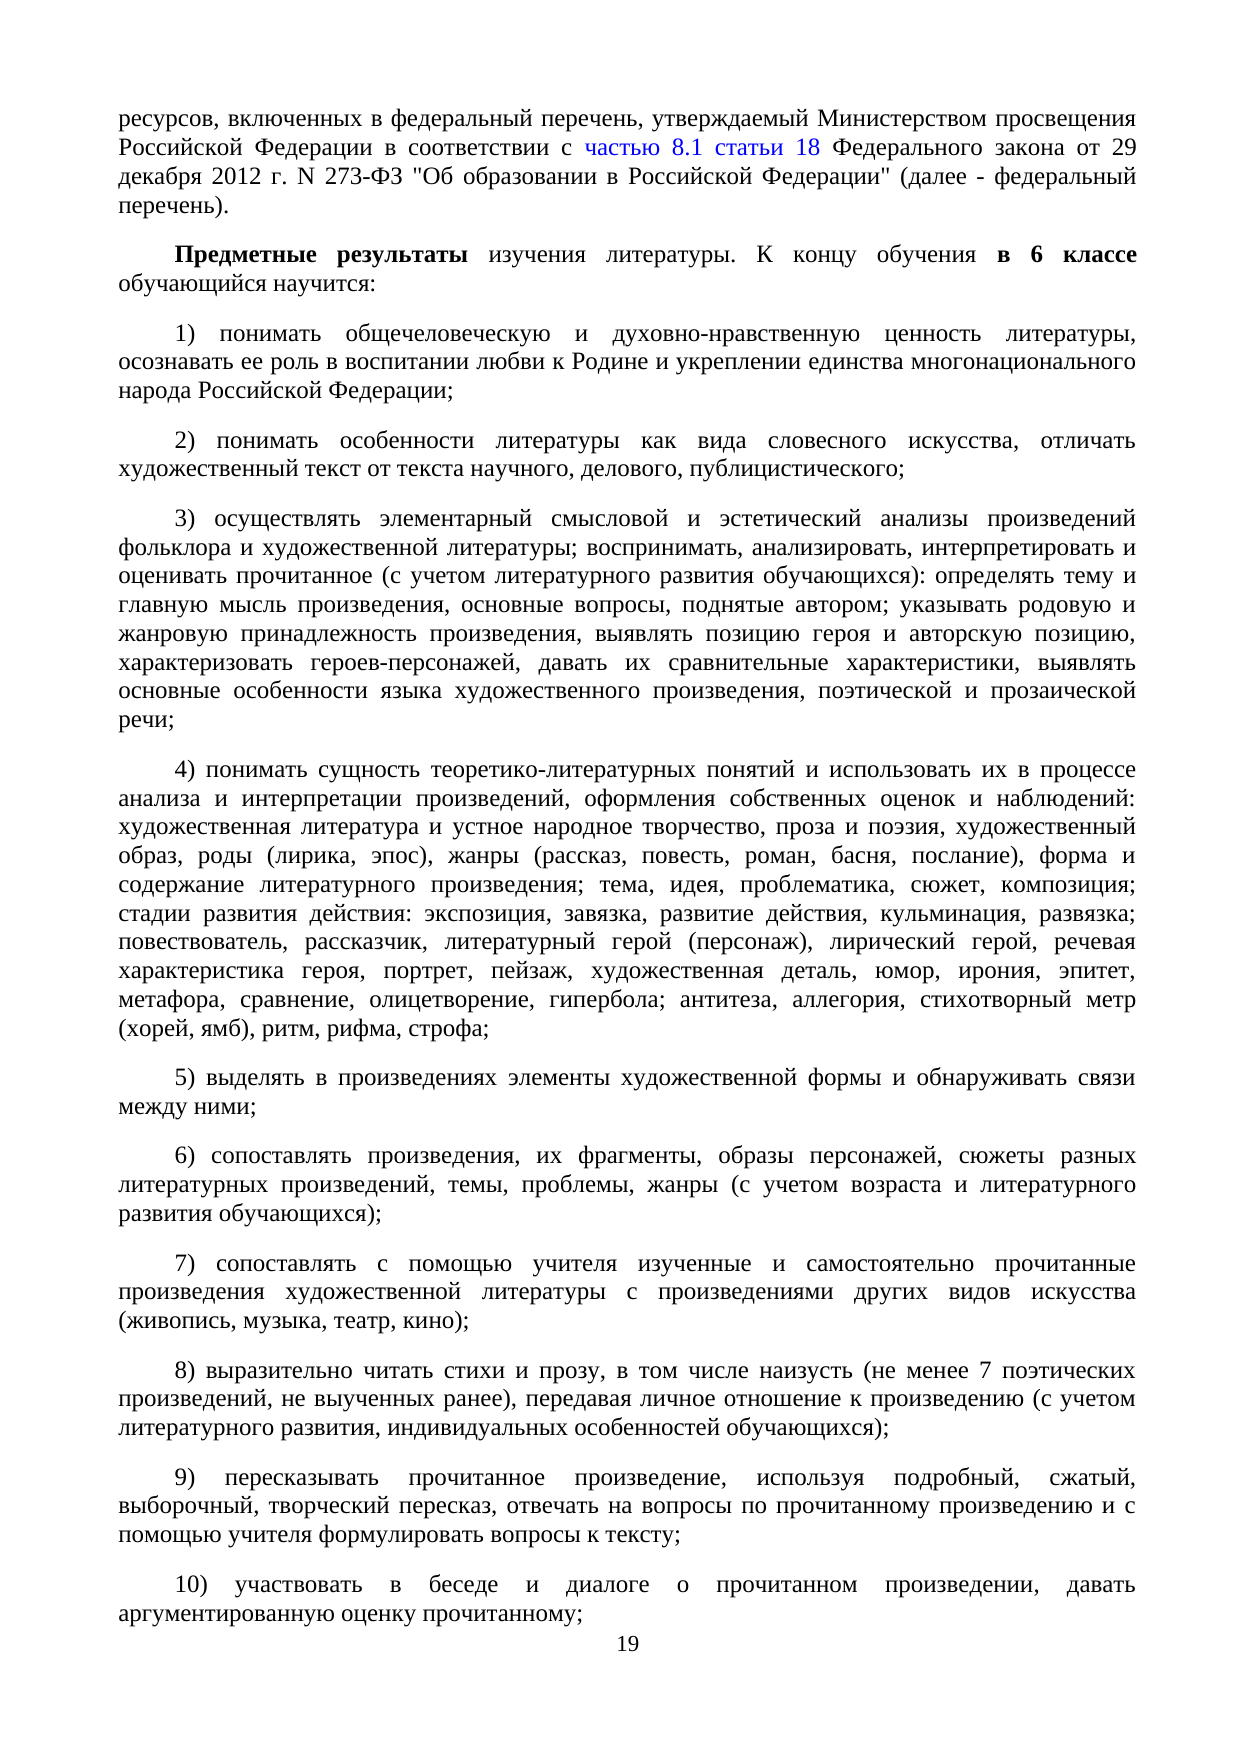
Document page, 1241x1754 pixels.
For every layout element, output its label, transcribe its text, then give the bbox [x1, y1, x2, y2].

text 4) понимать сущность теоретико-литературных понятий и использовать их в процессе анализа и интерпретации произведений, оформления собственных оценок и наблюдений: художественная литература и устное народное творчество, проза и поэзия, художественный образ, роды (лирика, эпос), жанры (рассказ, повесть, роман, басня, послание), форма и содержание литературного произведения; тема, идея, проблематика, сюжет, композиция; стадии развития действия: экспозиция, завязка, развитие действия, кульминация, развязка; повествователь, рассказчик, литературный герой (персонаж), лирический герой, речевая характеристика героя, портрет, пейзаж, художественная деталь, юмор, ирония, эпитет, метафора, сравнение, олицетворение, гипербола; антитеза, аллегория, стихотворный метр (хорей, ямб), ритм, рифма, строфа; [118, 754, 1137, 1041]
text 2) понимать особенности литературы как вида словесного искусства, отличать художественный текст от текста научного, делового, публицистического; [118, 425, 1137, 482]
text 3) осуществлять элементарный смысловой и эстетический анализы произведений фольклора и художественной литературы; воспринимать, анализировать, интерпретировать и оценивать прочитанное (с учетом литературного развития обучающихся): определять тему и главную мысль произведения, основные вопросы, поднятые автором; указывать родовую и жанровую принадлежность произведения, выявлять позицию героя и авторскую позицию, характеризовать героев-персонажей, давать их сравнительные характеристики, выявлять основные особенности языка художественного произведения, поэтической и прозаической речи; [118, 503, 1137, 733]
text 7) сопоставлять с помощью учителя изученные и самостоятельно прочитанные произведения художественной литературы с произведениями других видов искусства (живопись, музыка, театр, кино); [118, 1248, 1137, 1334]
text Предметные результаты изучения литературы. К концу обучения в 6 классе обучающийся научится: [118, 239, 1137, 297]
text 6) сопоставлять произведения, их фрагменты, образы персонажей, сюжеты разных литературных произведений, темы, проблемы, жанры (с учетом возраста и литературного развития обучающихся); [118, 1141, 1137, 1227]
text 5) выделять в произведениях элементы художественной формы и обнаруживать связи между ними; [118, 1062, 1137, 1120]
text 10) участвовать в беседе и диалоге о прочитанном произведении, давать аргументированную оценку прочитанному; [118, 1569, 1137, 1626]
text 1) понимать общечеловеческую и духовно-нравственную ценность литературы, осознавать ее роль в воспитании любви к Родине и укреплении единства многонационального народа Российской Федерации; [118, 318, 1137, 404]
text 9) пересказывать прочитанное произведение, используя подробный, сжатый, выборочный, творческий пересказ, отвечать на вопросы по прочитанному произведению и с помощью учителя формулировать вопросы к тексту; [118, 1462, 1137, 1548]
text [118, 103, 1137, 218]
text 8) выразительно читать стихи и прозу, в том числе наизусть (не менее 7 поэтических произведений, не выученных ранее), передавая личное отношение к произведению (с учетом литературного развития, индивидуальных особенностей обучающихся); [118, 1355, 1137, 1441]
